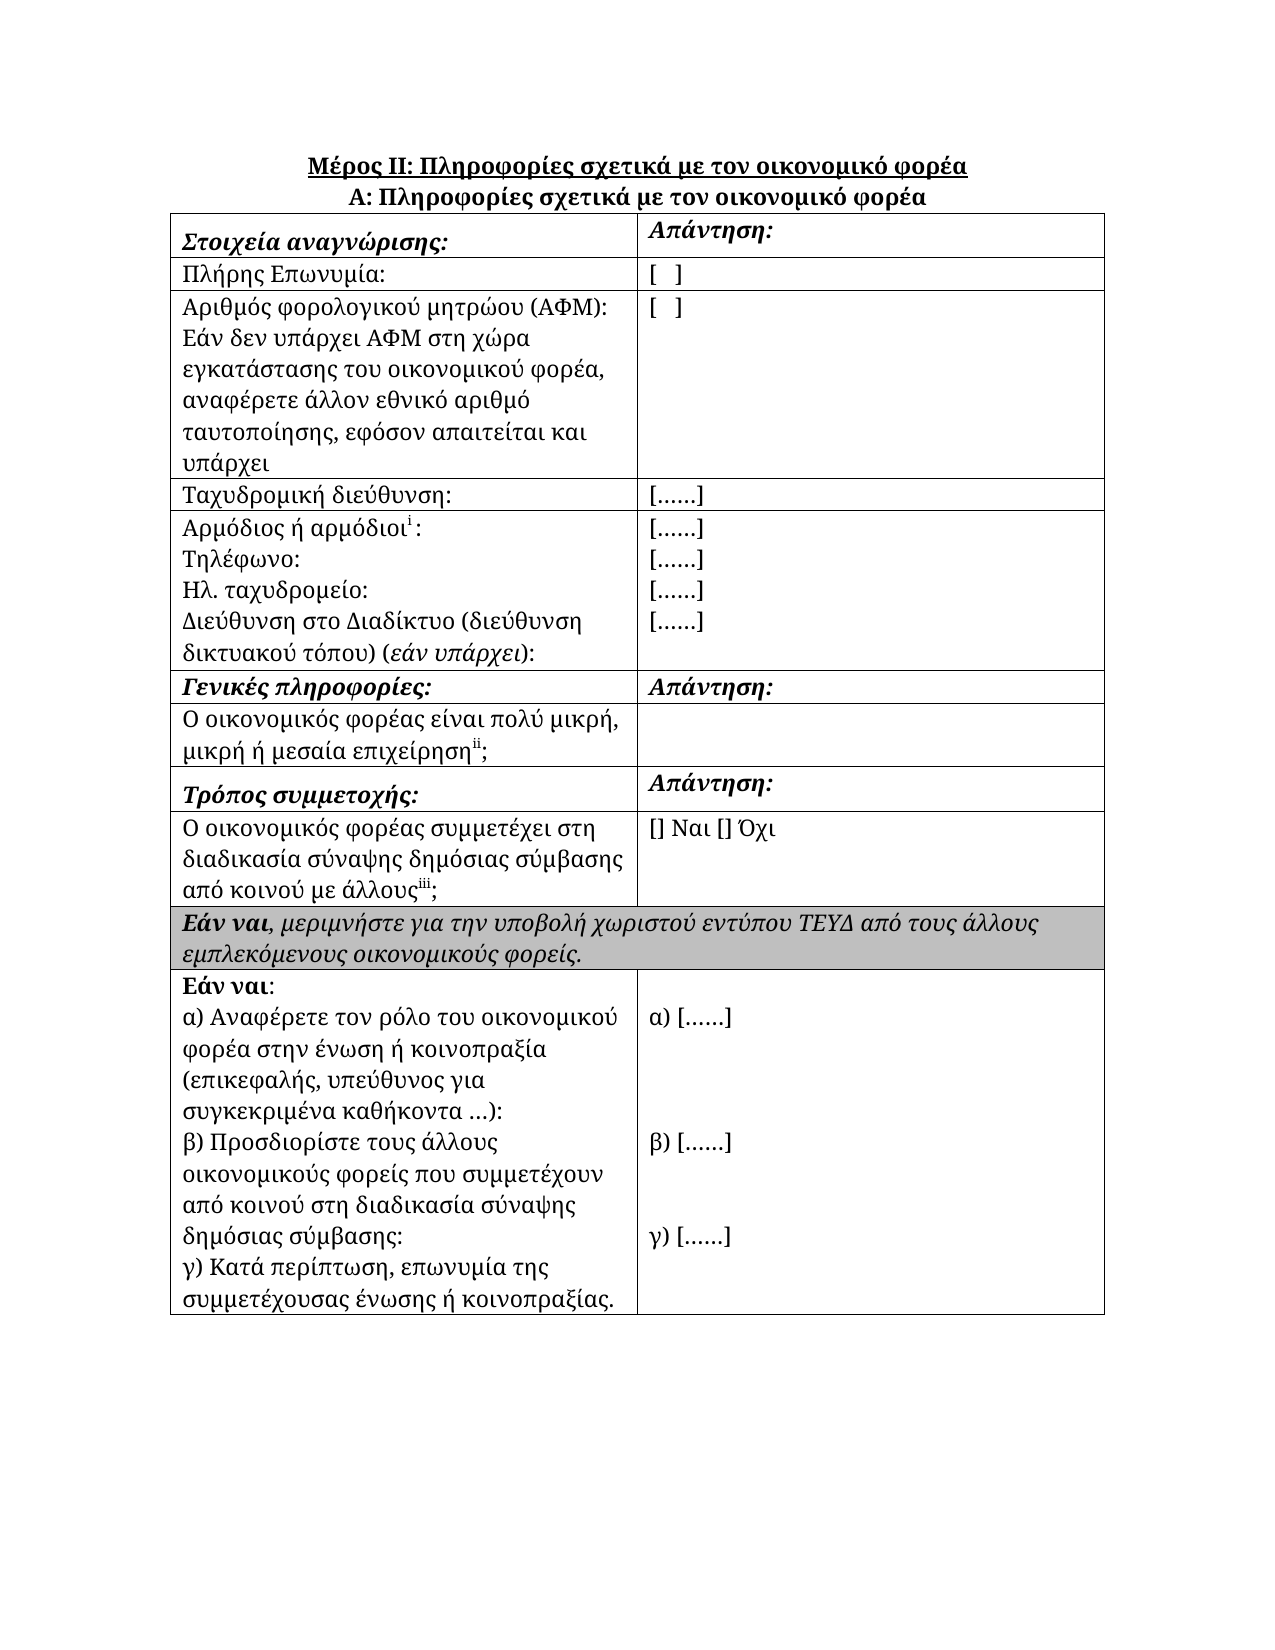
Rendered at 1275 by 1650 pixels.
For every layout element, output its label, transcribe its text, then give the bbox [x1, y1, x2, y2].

table_cell α) [……] β) [……] γ) [……] [638, 970, 1104, 1314]
table_cell [ ] [638, 291, 1104, 478]
table_cell [……] [……] [……] [……] [638, 511, 1104, 670]
table_cell Πλήρης Επωνυμία: [171, 258, 637, 289]
table_cell [638, 704, 1104, 766]
table_cell Απάντηση: [638, 671, 1104, 702]
table_cell Απάντηση: [638, 767, 1104, 811]
table_cell Τρόπος συμμετοχής: [171, 767, 637, 811]
text Α: Πληροφορίες σχετικά με τον οικονομικό φορέα [150, 181, 1125, 212]
table_cell [ ] [638, 258, 1104, 289]
table_cell Ο οικονομικός φορέας είναι πολύ μικρή, μικρή ή μεσαία επιχείρηση; [171, 704, 637, 766]
table_cell Ο οικονομικός φορέας συμμετέχει στη διαδικασία σύναψης δημόσιας σύμβασης από κοινού με άλλους; [171, 812, 637, 906]
table_cell Εάν ναι: α) Αναφέρετε τον ρόλο του οικονομικού φορέα στην ένωση ή κοινοπραξία (επικεφαλής, υπεύθυνος για συγκεκριμένα καθήκοντα …): β) Προσδιορίστε τους άλλους οικονομικούς φορείς που συμμετέχουν από κοινού στη διαδικασία σύναψης δημόσιας σύμβασης: γ) Κατά περίπτωση, επωνυμία της συμμετέχουσας ένωσης ή κοινοπραξίας. [171, 970, 637, 1314]
table_cell Γενικές πληροφορίες: [171, 671, 637, 702]
table_cell Ταχυδρομική διεύθυνση: [171, 479, 637, 510]
table_cell [……] [638, 479, 1104, 510]
text Μέρος II: Πληροφορίες σχετικά με τον οικονομικό φορέα [150, 150, 1125, 181]
table_cell [] Ναι [] Όχι [638, 812, 1104, 906]
table_cell Αριθμός φορολογικού μητρώου (ΑΦΜ): Εάν δεν υπάρχει ΑΦΜ στη χώρα εγκατάστασης του οικονομικού φορέα, αναφέρετε άλλον εθνικό αριθμό ταυτοποίησης, εφόσον απαιτείται και υπάρχει [171, 291, 637, 478]
table_header Απάντηση: [638, 214, 1104, 257]
table_cell Αρμόδιος ή αρμόδιοι : Τηλέφωνο: Ηλ. ταχυδρομείο: Διεύθυνση στο Διαδίκτυο (διεύθυνση δικτυακού τόπου) (εάν υπάρχει): [171, 511, 637, 670]
table_header Στοιχεία αναγνώρισης: [171, 214, 637, 257]
table_cell Εάν ναι, μεριμνήστε για την υποβολή χωριστού εντύπου ΤΕΥΔ από τους άλλους εμπλεκόμενους οικονομικούς φορείς. [171, 907, 1104, 969]
